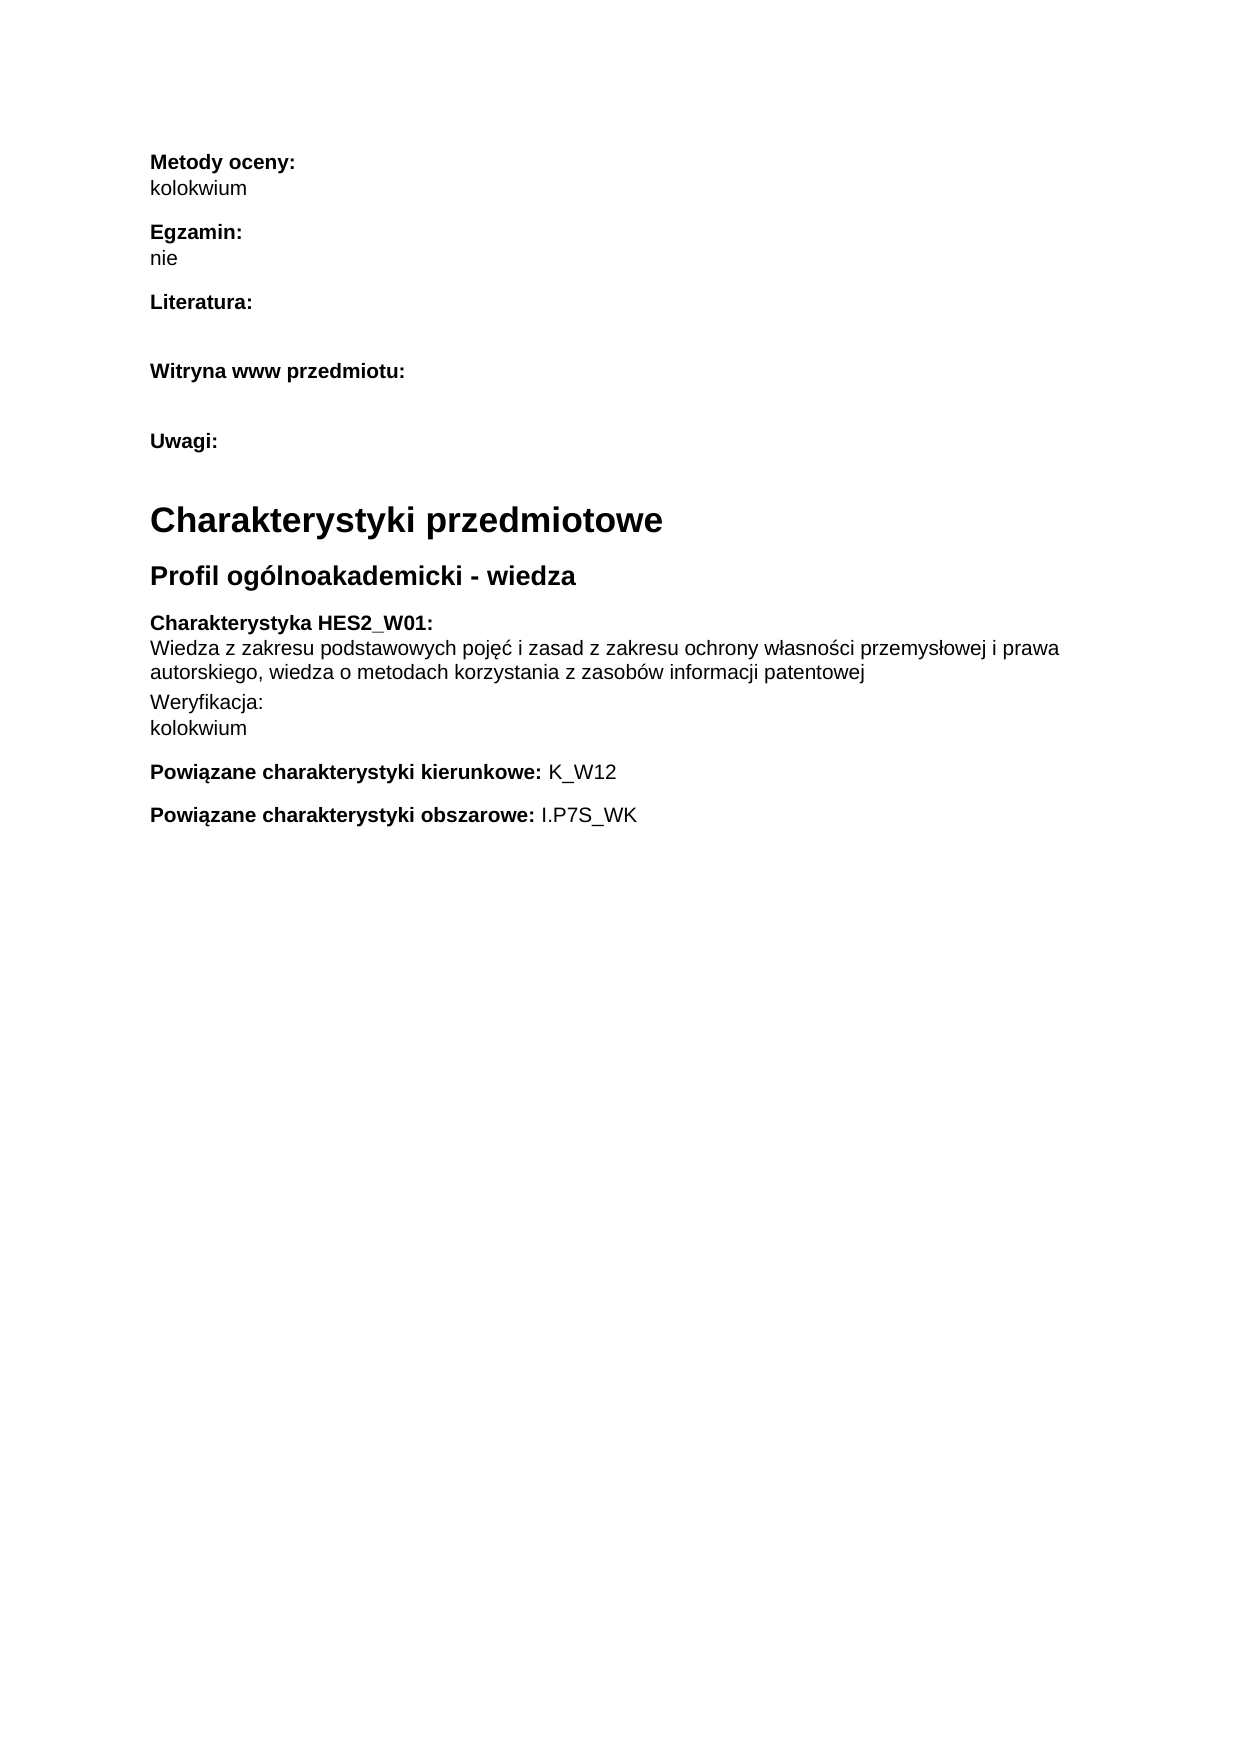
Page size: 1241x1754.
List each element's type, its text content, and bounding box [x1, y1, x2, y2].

text Literatura: [150, 289, 1090, 313]
text Uwagi: [150, 429, 1090, 453]
text Weryfikacja: [150, 690, 1090, 714]
text Powiązane charakterystyki obszarowe: I.P7S_WK [150, 803, 1090, 827]
text Charakterystyka HES2_W01: [150, 611, 1090, 634]
text Metody oceny: [150, 150, 1090, 174]
text Witryna www przedmiotu: [150, 359, 1090, 383]
subtitle Profil ogólnoakademicki - wiedza [150, 559, 1090, 591]
text Egzamin: [150, 220, 1090, 244]
text nie [150, 246, 1090, 270]
text Wiedza z zakresu podstawowych pojęć i zasad z zakresu ochrony własności przemysłowej i prawa autorskiego, wiedza o metodach korzystania z zasobów informacji patentowej [150, 636, 1090, 683]
text Powiązane charakterystyki kierunkowe: K_W12 [150, 759, 1090, 783]
subtitle Charakterystyki przedmiotowe [150, 499, 1090, 540]
text kolokwium [150, 716, 1090, 740]
text kolokwium [150, 176, 1090, 200]
